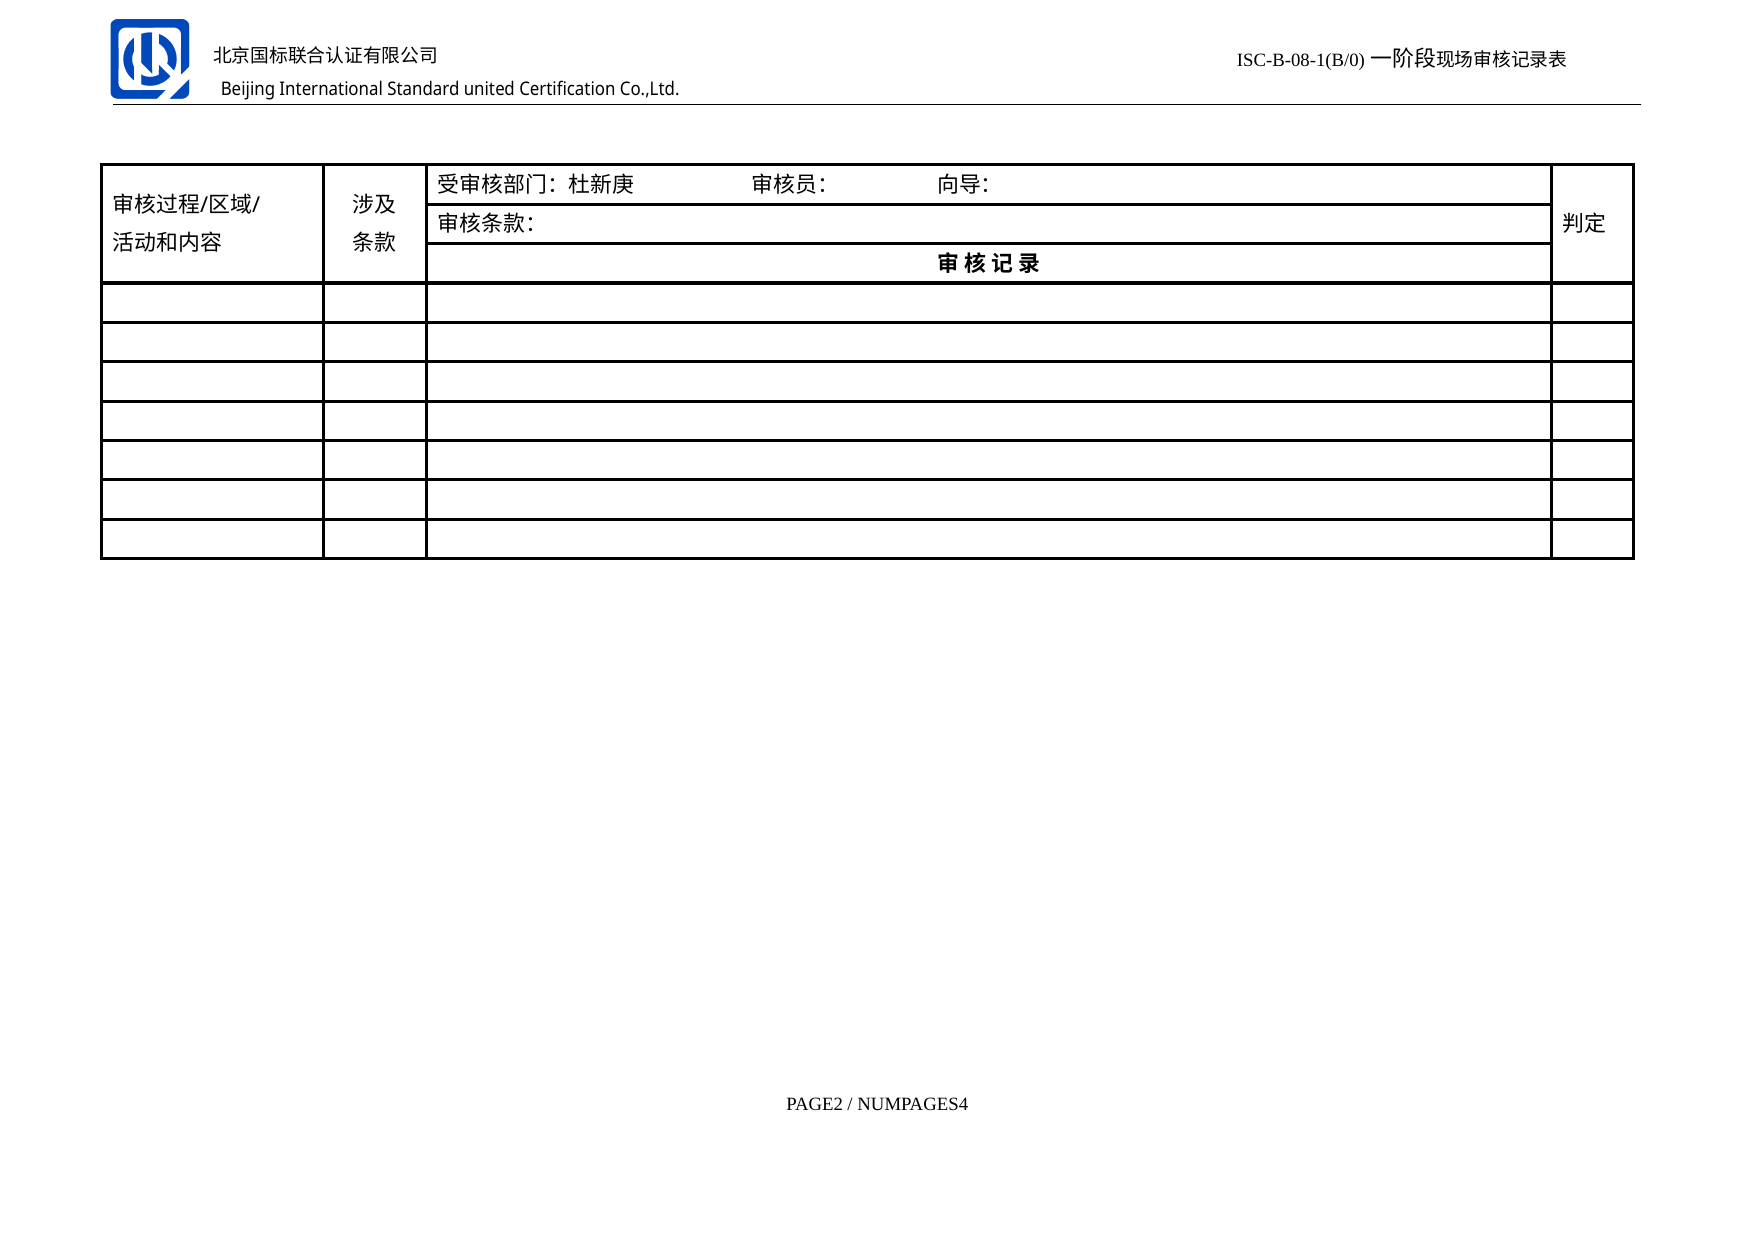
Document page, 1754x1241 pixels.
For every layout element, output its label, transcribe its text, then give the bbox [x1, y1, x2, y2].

table_cell [428, 324, 1550, 360]
table_cell [103, 403, 322, 439]
table_cell [325, 481, 425, 518]
table_cell [325, 403, 425, 439]
table_cell [428, 403, 1550, 439]
table_header 涉及 条款 [325, 166, 425, 281]
table_cell [325, 442, 425, 478]
picture [110, 19, 190, 99]
table_cell [1553, 285, 1632, 321]
table_header 判定 [1553, 166, 1632, 281]
table_cell [325, 324, 425, 360]
table_cell [1553, 521, 1632, 557]
table_cell [325, 363, 425, 399]
table_cell [103, 521, 322, 557]
table_cell [103, 363, 322, 399]
table_cell [1553, 403, 1632, 439]
table_cell [103, 324, 322, 360]
table_cell [103, 285, 322, 321]
table_cell [1553, 363, 1632, 399]
table_cell [325, 521, 425, 557]
table_cell 审核条款： [428, 206, 1550, 242]
table_cell [428, 363, 1550, 399]
table_cell [325, 285, 425, 321]
table_cell [1553, 324, 1632, 360]
table_header 审核过程/区域/ 活动和内容 [103, 166, 322, 281]
table_cell [428, 521, 1550, 557]
table_cell [1553, 481, 1632, 518]
table_cell [428, 481, 1550, 518]
table_cell 审 核 记 录 [428, 245, 1550, 281]
table_cell [428, 442, 1550, 478]
table_cell [103, 481, 322, 518]
table_cell [1553, 442, 1632, 478]
table_cell [103, 442, 322, 478]
table_cell [428, 285, 1550, 321]
table_header 受审核部门：杜新庚 审核员： 向导： [428, 166, 1550, 203]
